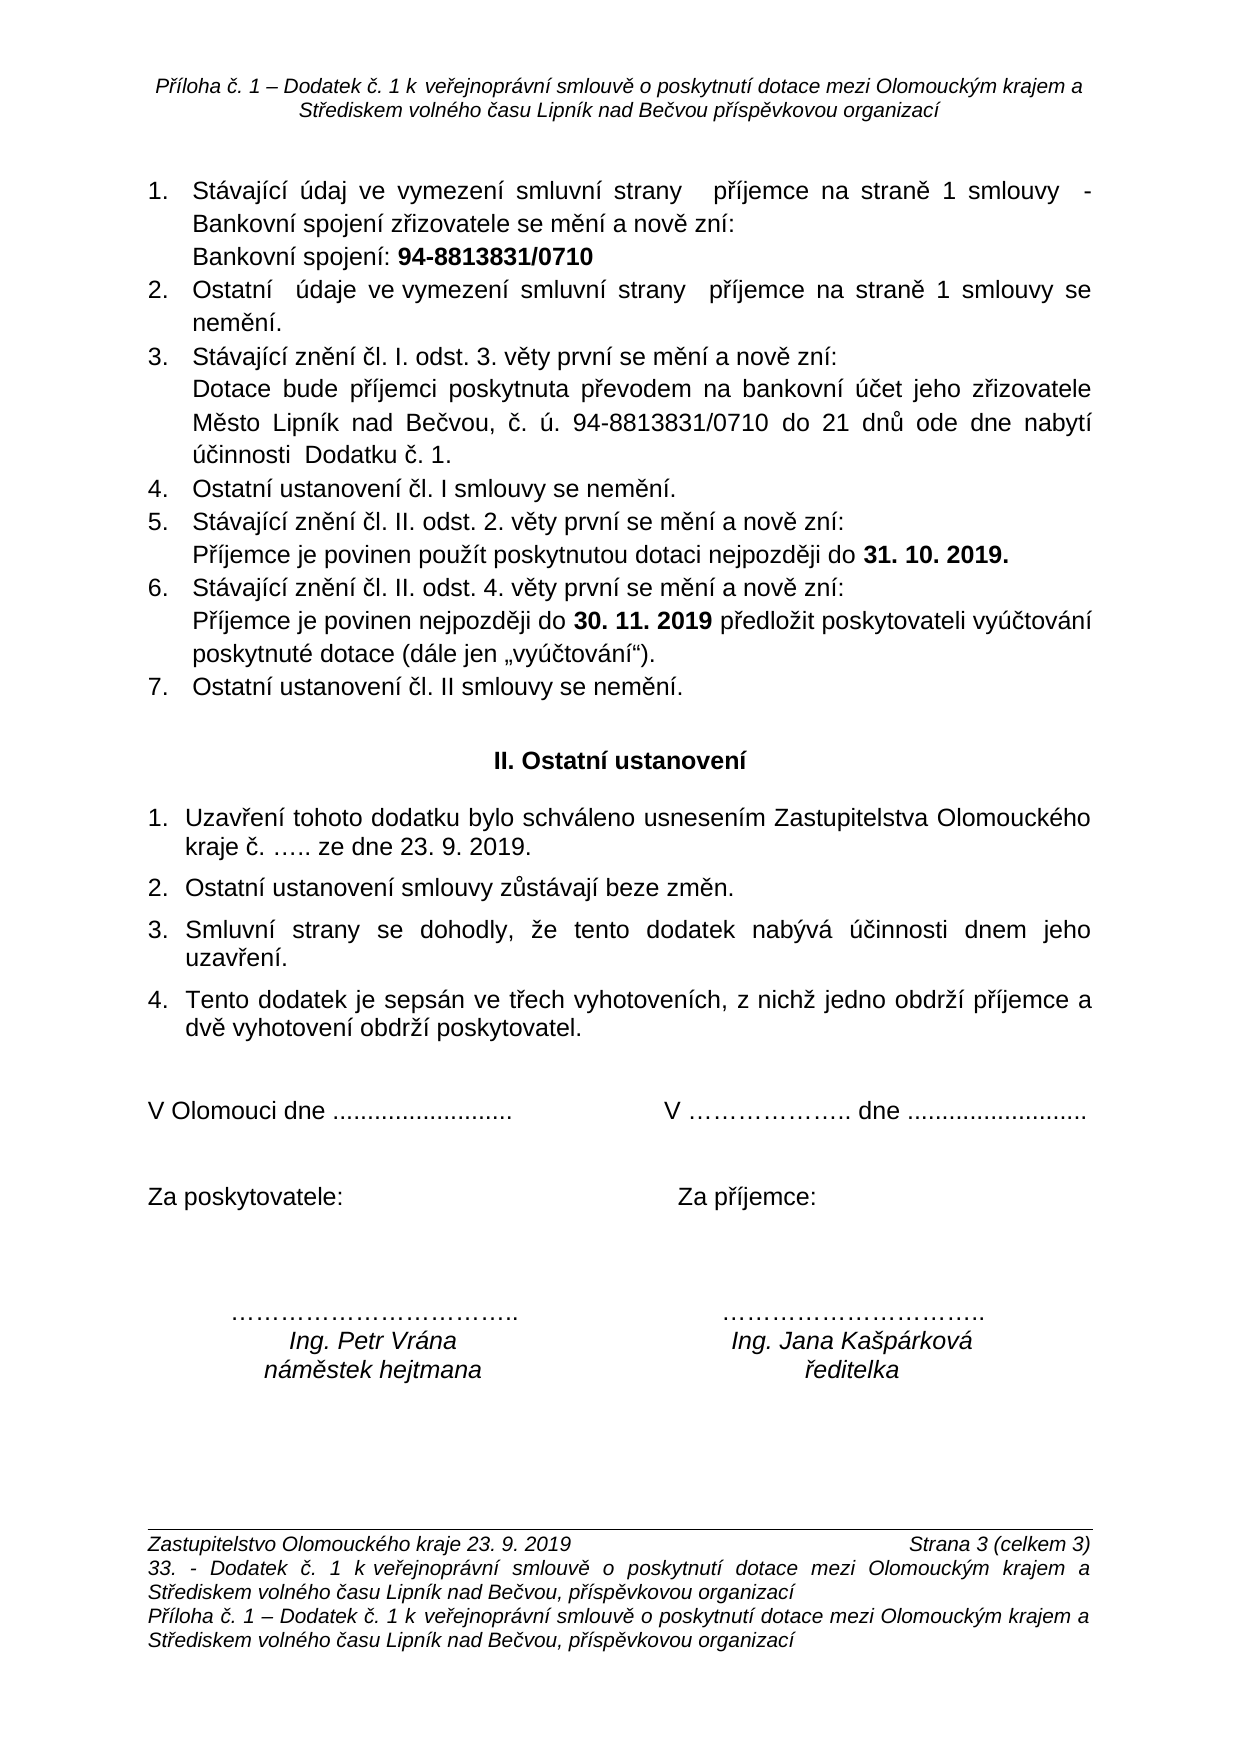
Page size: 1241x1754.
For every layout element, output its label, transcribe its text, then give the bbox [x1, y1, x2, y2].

list Ostatní ustanovení čl. I smlouvy se nemění. [148, 473, 1093, 502]
list Smluvní strany se dohodly, že tento dodatek nabývá účinnosti dnem jeho uzavření. [148, 915, 1093, 972]
list Příjemce je povinen nejpozději do 30. 11. 2019 předložit poskytovateli vyúčtování poskytnuté dotace (dále jen „vyúčtování“). [192, 606, 1093, 667]
text Za poskytovatele: Za příjemce: [148, 1182, 1093, 1211]
list Ostatní ustanovení čl. II smlouvy se nemění. [148, 672, 1093, 700]
list Příjemce je povinen použít poskytnutou dotaci nejpozději do 31. 10. 2019. [192, 539, 1093, 568]
text V Olomouci dne .......................... V ……………….. dne .......................... [148, 1096, 1093, 1125]
list Stávající znění čl. I. odst. 3. věty první se mění a nově zní: [148, 341, 1093, 370]
list Ostatní údaje ve vymezení smluvní strany příjemce na straně 1 smlouvy se nemění. [148, 275, 1093, 337]
list Dotace bude příjemci poskytnuta převodem na bankovní účet jeho zřizovatele Město Lipník nad Bečvou, č. ú. 94-8813831/0710 do 21 dnů ode dne nabytí účinnosti Dodatku č. 1. [192, 374, 1093, 469]
list Bankovní spojení: 94-8813831/0710 [192, 242, 1093, 271]
list Stávající znění čl. II. odst. 4. věty první se mění a nově zní: [148, 573, 1093, 601]
list Ostatní ustanovení smlouvy zůstávají beze změn. [148, 873, 1093, 902]
list Uzavření tohoto dodatku bylo schváleno usnesením Zastupitelstva Olomouckého kraje č. ….. ze dne 23. 9. 2019. [148, 803, 1093, 861]
text II. Ostatní ustanovení [148, 746, 1093, 775]
list Tento dodatek je sepsán ve třech vyhotoveních, z nichž jedno obdrží příjemce a dvě vyhotovení obdrží poskytovatel. [148, 985, 1093, 1042]
list Stávající znění čl. II. odst. 2. věty první se mění a nově zní: [148, 507, 1093, 535]
table_header ………………………….. Ing. Jana Kašpárková ředitelka [614, 1297, 1093, 1383]
list Stávající údaj ve vymezení smluvní strany příjemce na straně 1 smlouvy -Bankovní spojení zřizovatele se mění a nově zní: [148, 176, 1093, 238]
table_header …………………………….. Ing. Petr Vrána náměstek hejtmana [135, 1297, 614, 1383]
